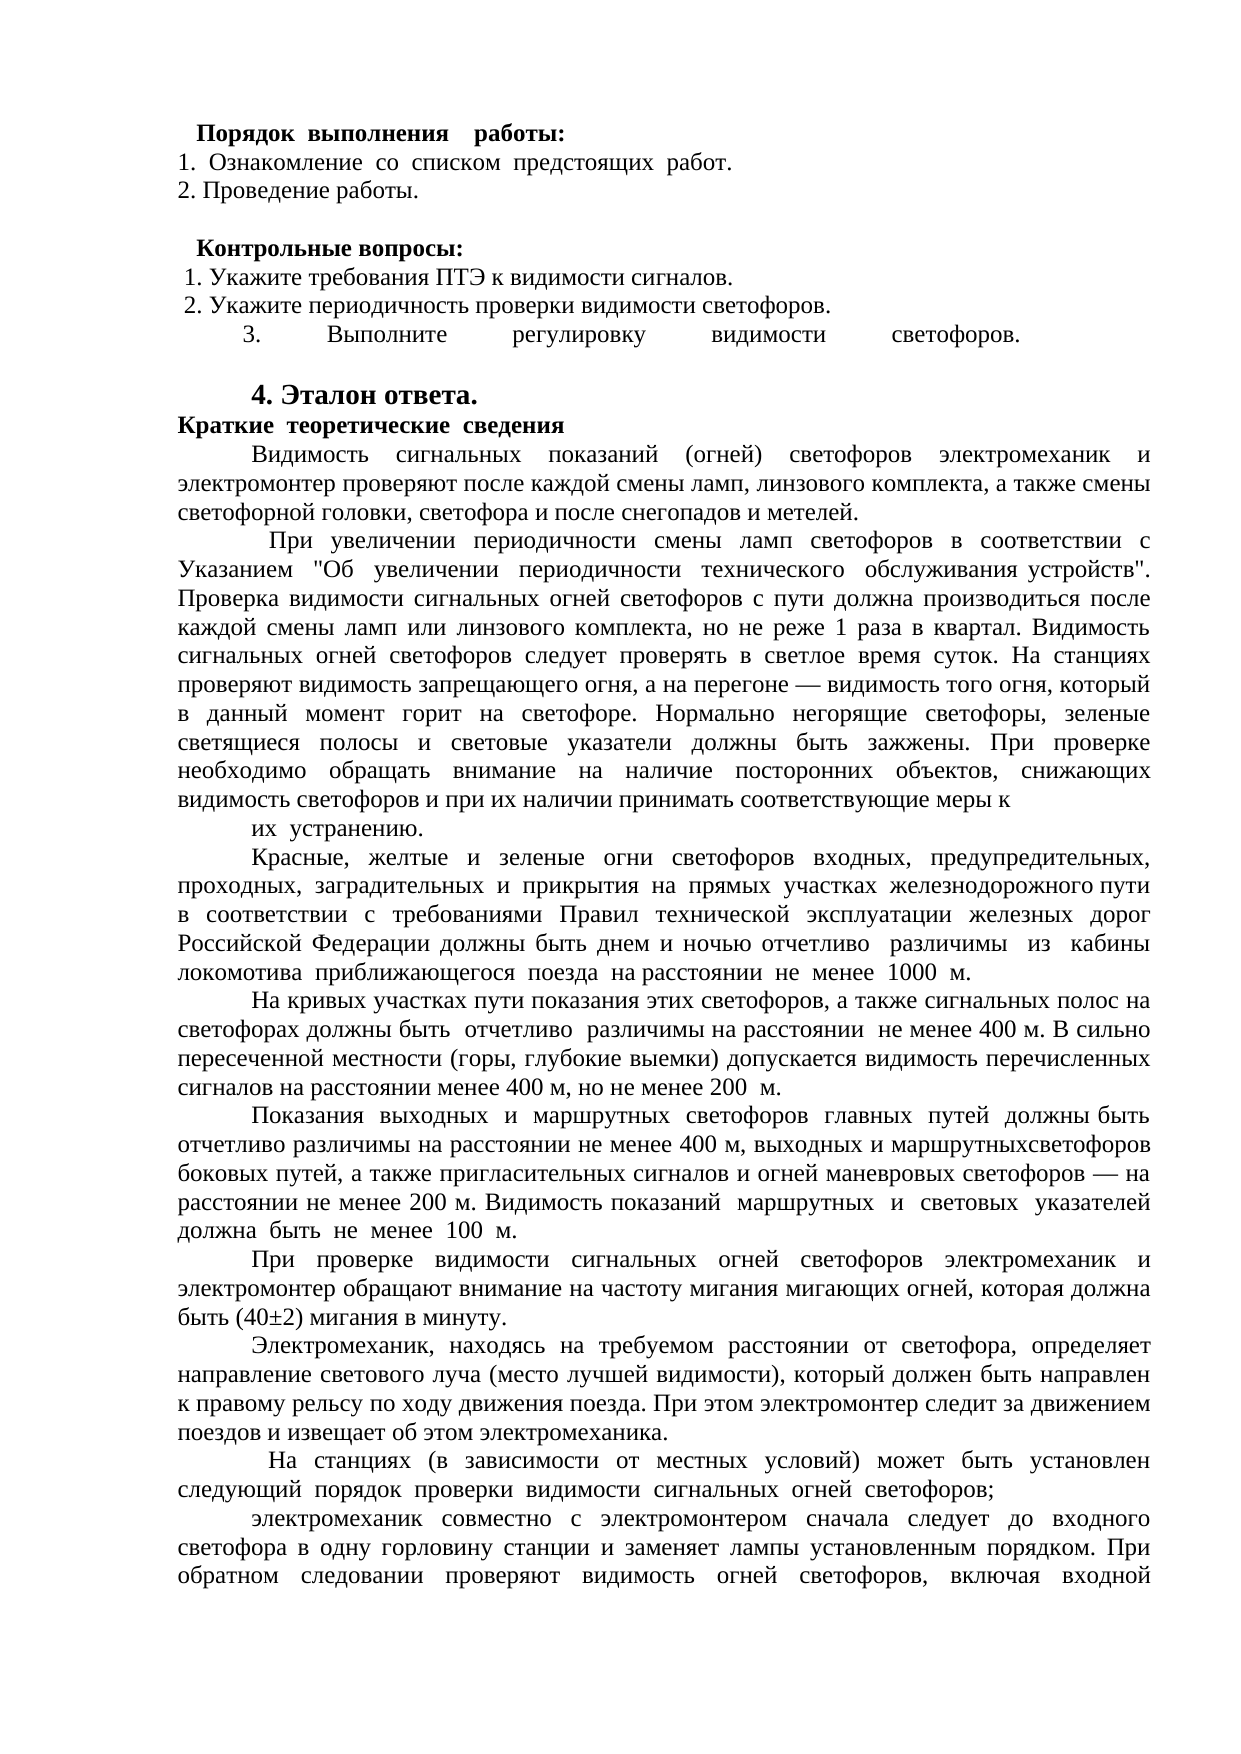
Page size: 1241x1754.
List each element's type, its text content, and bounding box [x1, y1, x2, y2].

text 4. Эталон ответа. [177, 377, 1152, 410]
text Красные, желтые и зеленые огни светофоров входных, предупредительных, проходных, заградительных и прикрытия на прямых участках железнодорожного пути в соответствии с требованиями Правил технической эксплуатации железных дорог Российской Федерации должны быть днем и ночью отчетливо различимы из кабины локомотива приближающегося поезда на расстоянии не менее 1000 м. [177, 842, 1152, 985]
text 1. Укажите требования ПТЭ к видимости сигналов. [177, 262, 1152, 291]
text Контрольные вопросы: [177, 233, 1152, 262]
text На кривых участках пути показания этих светофоров, а также сигнальных полос на светофорах должны быть отчетливо различимы на расстоянии не менее . В сильно пересеченной местности (горы, глубокие выемки) допускается видимость перечисленных сигналов на расстоянии менее , но не менее 200 м. [177, 985, 1152, 1100]
text Показания выходных и маршрутных светофоров главных путей должны быть отчетливо различимы на расстоянии не менее , выходных и маршрутныхсветофоров боковых путей, а также пригласительных сигналов и огней маневровых светофоров — на расстоянии не менее . Видимость показаний маршрутных и световых указателей должна быть не менее 100 м. [177, 1100, 1152, 1244]
text Порядок выполнения работы: [177, 118, 1152, 147]
text Краткие теоретические сведения [177, 410, 1152, 439]
text 2. Проведение работы. [177, 176, 1152, 204]
text На станциях (в зависимости от местных условий) может быть установлен следующий порядок проверки видимости сигнальных огней светофоров; [177, 1445, 1152, 1503]
text Видимость сигнальных показаний (огней) светофоров электромеханик и электромонтер проверяют после каждой смены ламп, линзового комплекта, а также смены светофорной головки, светофора и после снегопадов и метелей. [177, 439, 1152, 525]
text Электромеханик, находясь на требуемом расстоянии от светофора, определяет направление светового луча (место лучшей видимости), который должен быть направлен к правому рельсу по ходу движения поезда. При этом электромонтер следит за движением поездов и извещает об этом электромеханика. [177, 1330, 1152, 1445]
text При увеличении периодичности смены ламп светофоров в соответствии с Указанием "Об увеличении периодичности технического обслуживания устройств". Проверка видимости сигнальных огней светофоров с пути должна производиться после каждой смены ламп или линзового комплекта, но не реже 1 раза в квартал. Видимость сигнальных огней светофоров следует проверять в светлое время суток. На станциях проверяют видимость запрещающего огня, а на перегоне — видимость того огня, который в данный момент горит на светофоре. Нормально негорящие светофоры, зеленые светящиеся полосы и световые указатели должны быть зажжены. При проверке необходимо обращать внимание на наличие посторонних объектов, снижающих видимость светофоров и при их наличии принимать соответствующие меры к [177, 525, 1152, 813]
text 2. Укажите периодичность проверки видимости светофоров. [177, 291, 1152, 319]
text 1. Ознакомление со списком предстоящих работ. [177, 147, 1152, 176]
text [177, 1503, 1152, 1589]
text их устранению. [177, 813, 1152, 842]
text 3. Выполните регулировку видимости светофоров. [177, 319, 1152, 377]
text При проверке видимости сигнальных огней светофоров электромеханик и электромонтер обращают внимание на частоту мигания мигающих огней, которая должна быть (40±2) мигания в минуту. [177, 1244, 1152, 1330]
